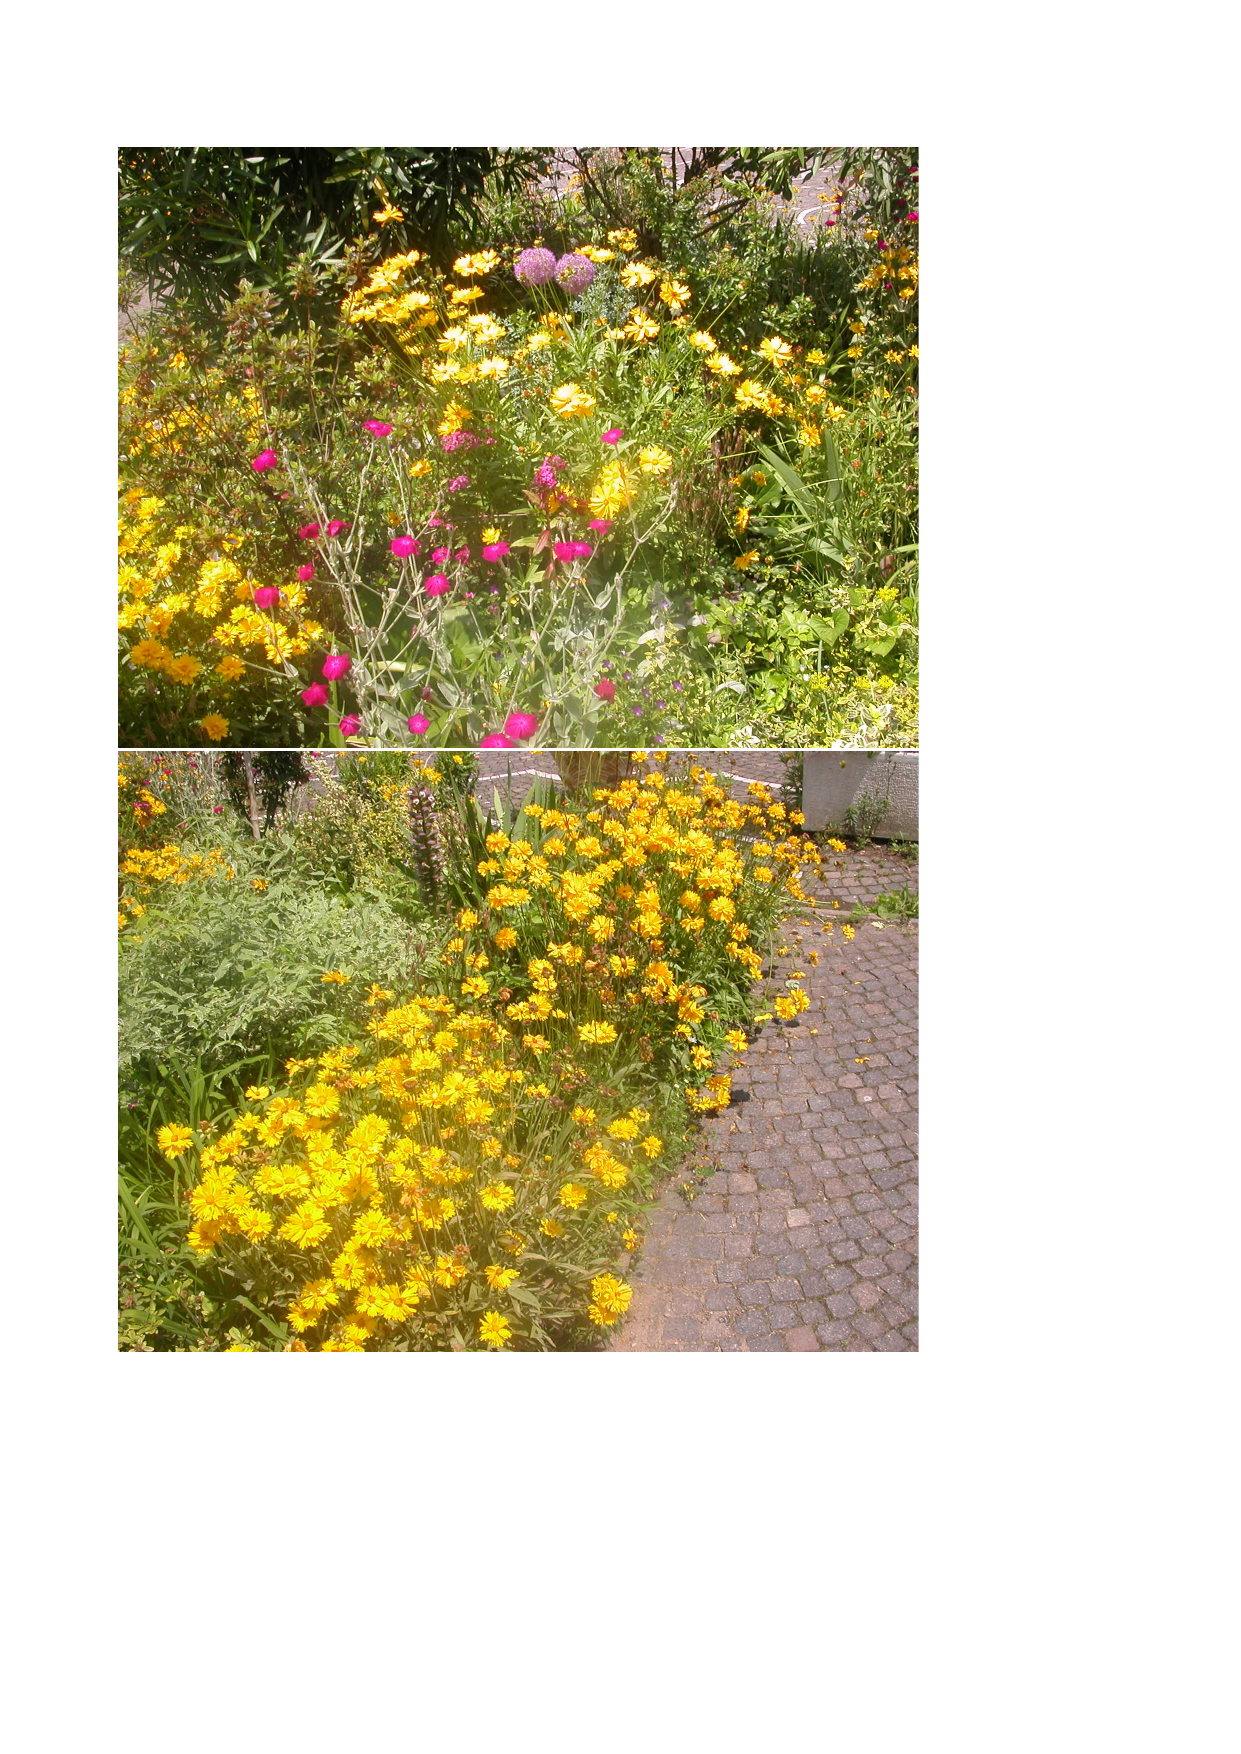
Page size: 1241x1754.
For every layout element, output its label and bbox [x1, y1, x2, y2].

picture [118, 751, 919, 1352]
picture [118, 147, 919, 748]
